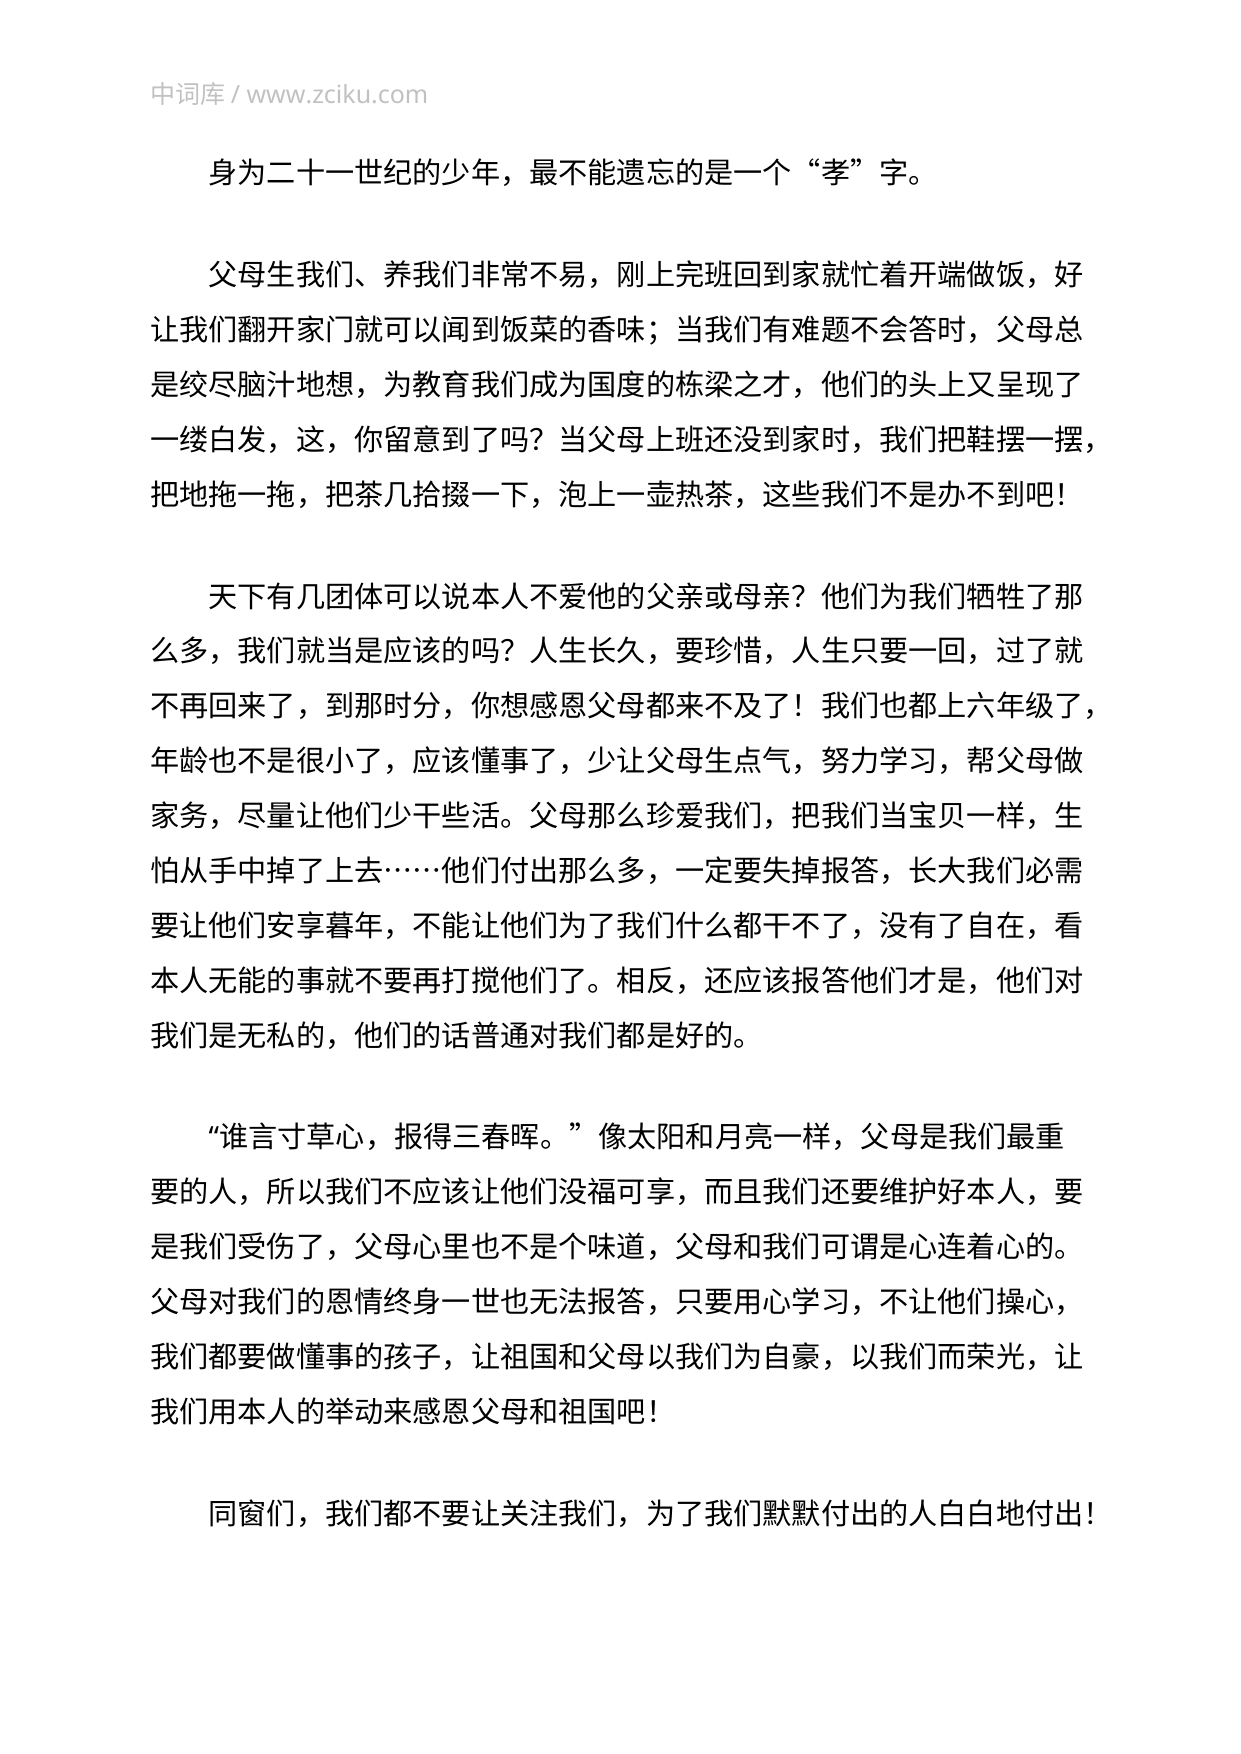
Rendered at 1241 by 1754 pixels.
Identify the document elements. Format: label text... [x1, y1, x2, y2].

text 父母生我们、养我们非常不易，刚上完班回到家就忙着开端做饭，好让我们翻开家门就可以闻到饭菜的香味；当我们有难题不会答时，父母总是绞尽脑汁地想，为教育我们成为国度的栋梁之才，他们的头上又呈现了一缕白发，这，你留意到了吗？当父母上班还没到家时，我们把鞋摆一摆，把地拖一拖，把茶几拾掇一下，泡上一壶热茶，这些我们不是办不到吧！ [150, 252, 1090, 514]
text 同窗们，我们都不要让关注我们，为了我们默默付出的人白白地付出！ [150, 1490, 1090, 1533]
text 天下有几团体可以说本人不爱他的父亲或母亲？他们为我们牺牲了那么多，我们就当是应该的吗？人生长久，要珍惜，人生只要一回，过了就不再回来了，到那时分，你想感恩父母都来不及了！我们也都上六年级了，年龄也不是很小了，应该懂事了，少让父母生点气，努力学习，帮父母做家务，尽量让他们少干些活。父母那么珍爱我们，把我们当宝贝一样，生怕从手中掉了上去……他们付出那么多，一定要失掉报答，长大我们必需要让他们安享暮年，不能让他们为了我们什么都干不了，没有了自在，看本人无能的事就不要再打搅他们了。相反，还应该报答他们才是，他们对我们是无私的，他们的话普通对我们都是好的。 [150, 573, 1090, 1054]
text 身为二十一世纪的少年，最不能遗忘的是一个“孝”字。 [150, 150, 1090, 192]
text “谁言寸草心，报得三春晖。”像太阳和月亮一样，父母是我们最重要的人，所以我们不应该让他们没福可享，而且我们还要维护好本人，要是我们受伤了，父母心里也不是个味道，父母和我们可谓是心连着心的。父母对我们的恩情终身一世也无法报答，只要用心学习，不让他们操心，我们都要做懂事的孩子，让祖国和父母以我们为自豪，以我们而荣光，让我们用本人的举动来感恩父母和祖国吧！ [150, 1114, 1090, 1431]
